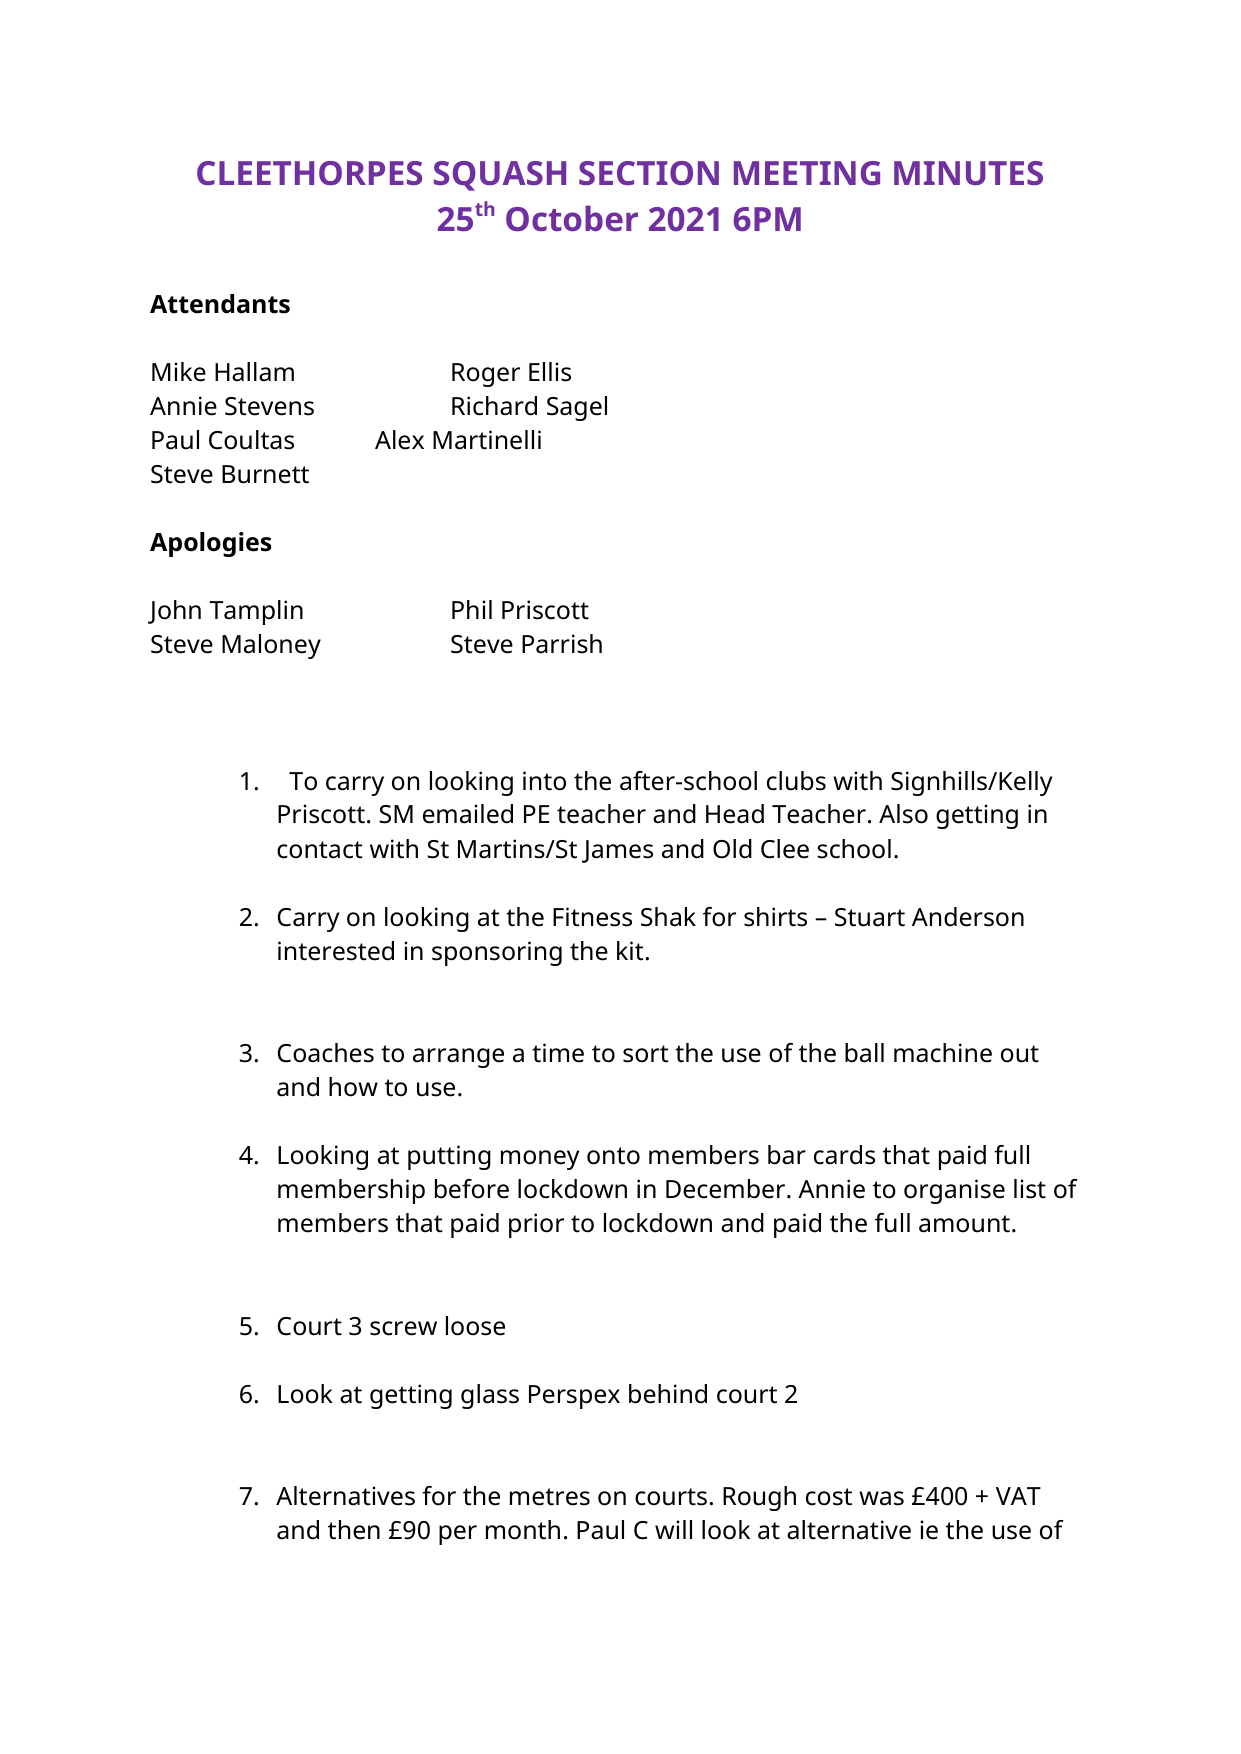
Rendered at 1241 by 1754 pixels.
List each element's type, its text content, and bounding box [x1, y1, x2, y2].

text Mike Hallam Roger Ellis [150, 354, 1090, 388]
list Look at getting glass Perspex behind court 2 [239, 1376, 1090, 1410]
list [239, 1478, 1090, 1547]
text John Tamplin Phil Priscott [150, 593, 1090, 627]
list Court 3 screw loose [239, 1308, 1090, 1342]
text Apologies [150, 525, 1090, 559]
text Annie Stevens Richard Sagel [150, 388, 1090, 422]
text 25th October 2021 6PM [150, 195, 1090, 241]
text Attendants [150, 286, 1090, 320]
text CLEETHORPES SQUASH SECTION MEETING MINUTES [150, 150, 1090, 195]
text Paul Coultas Alex Martinelli [150, 422, 1090, 457]
list Coaches to arrange a time to sort the use of the ball machine out and how to use. [239, 1036, 1090, 1104]
list Carry on looking at the Fitness Shak for shirts – Stuart Anderson interested in sponsoring the kit. [239, 899, 1090, 967]
text Steve Burnett [150, 457, 1090, 491]
list Looking at putting money onto members bar cards that paid full membership before lockdown in December. Annie to organise list of members that paid prior to lockdown and paid the full amount. [239, 1138, 1090, 1240]
text Steve Maloney Steve Parrish [150, 627, 1090, 661]
list To carry on looking into the after-school clubs with Signhills/Kelly Priscott. SM emailed PE teacher and Head Teacher. Also getting in contact with St Martins/St James and Old Clee school. [239, 763, 1090, 865]
